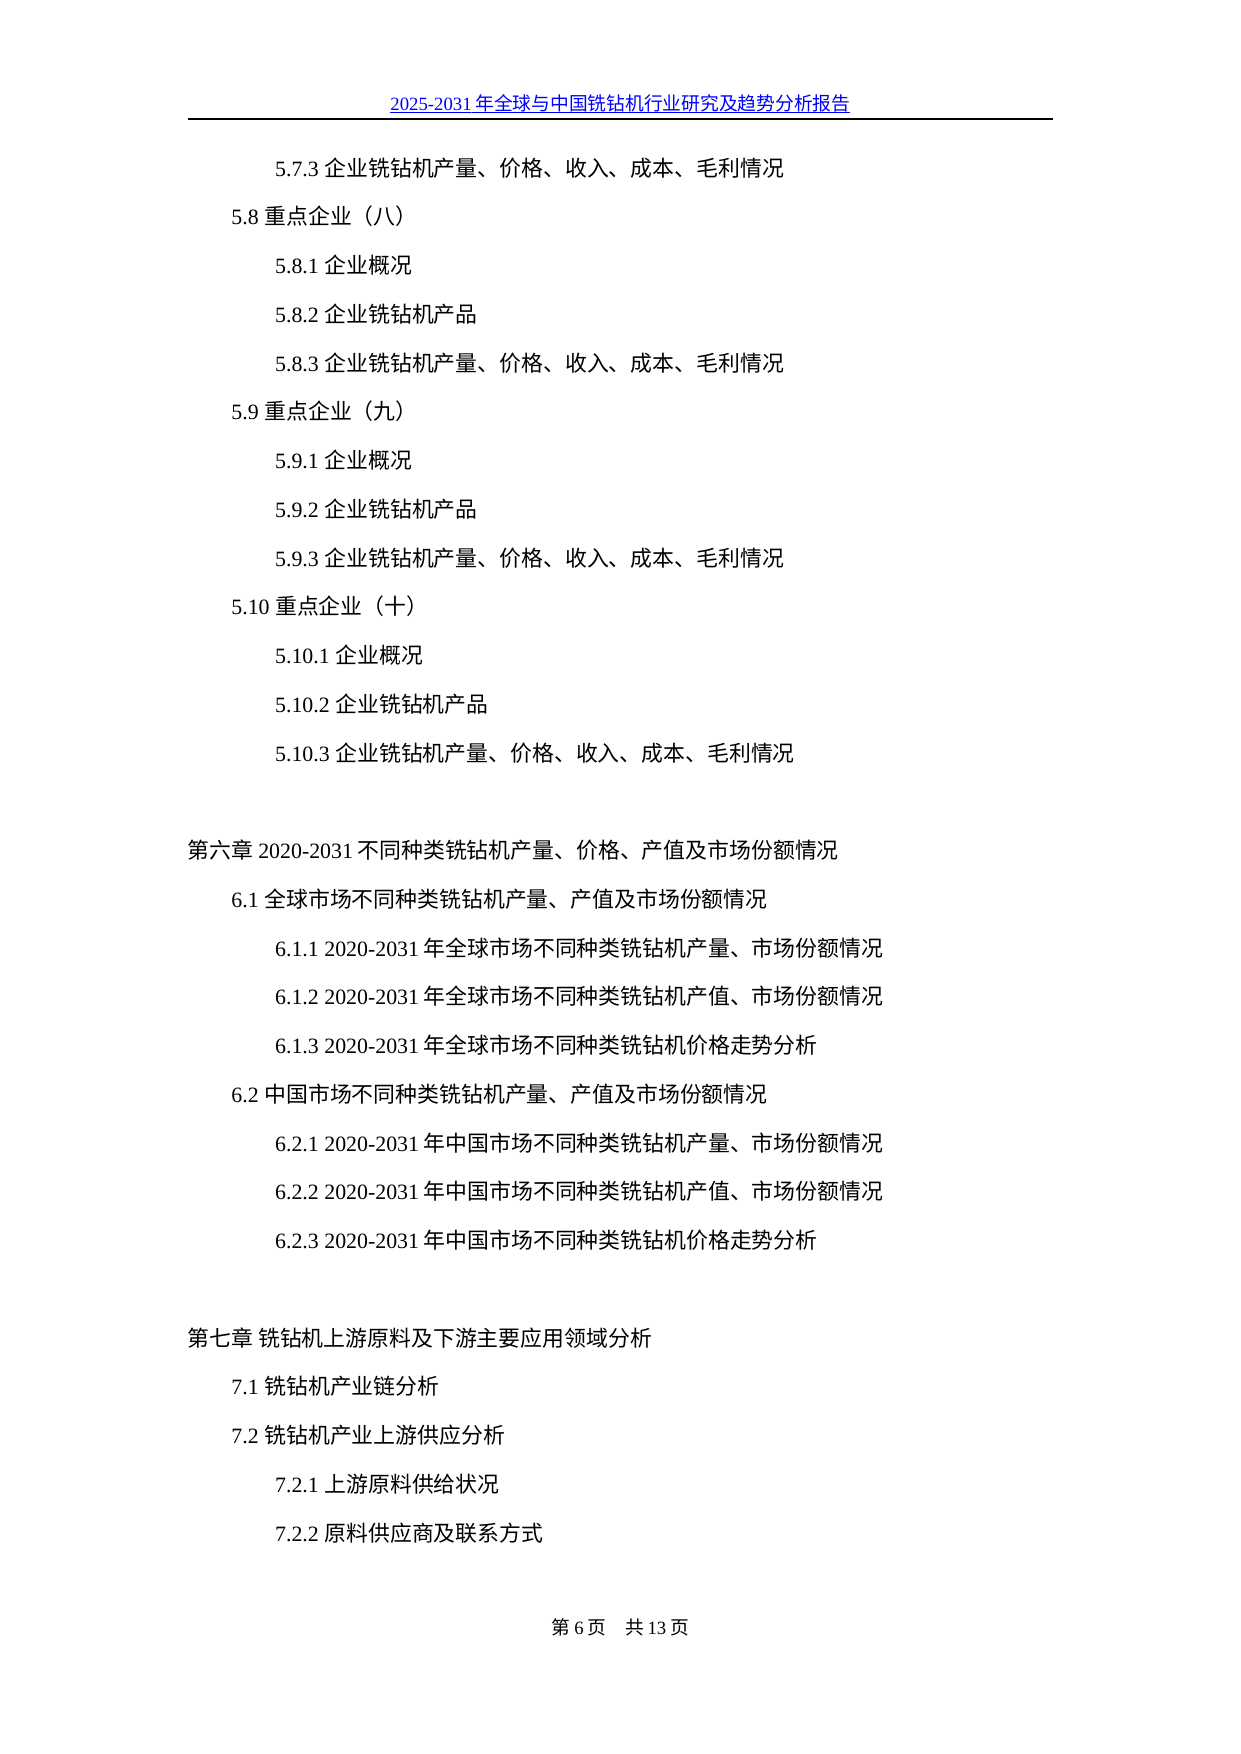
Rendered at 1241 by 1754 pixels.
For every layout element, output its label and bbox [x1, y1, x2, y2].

text [187, 150, 1053, 1548]
